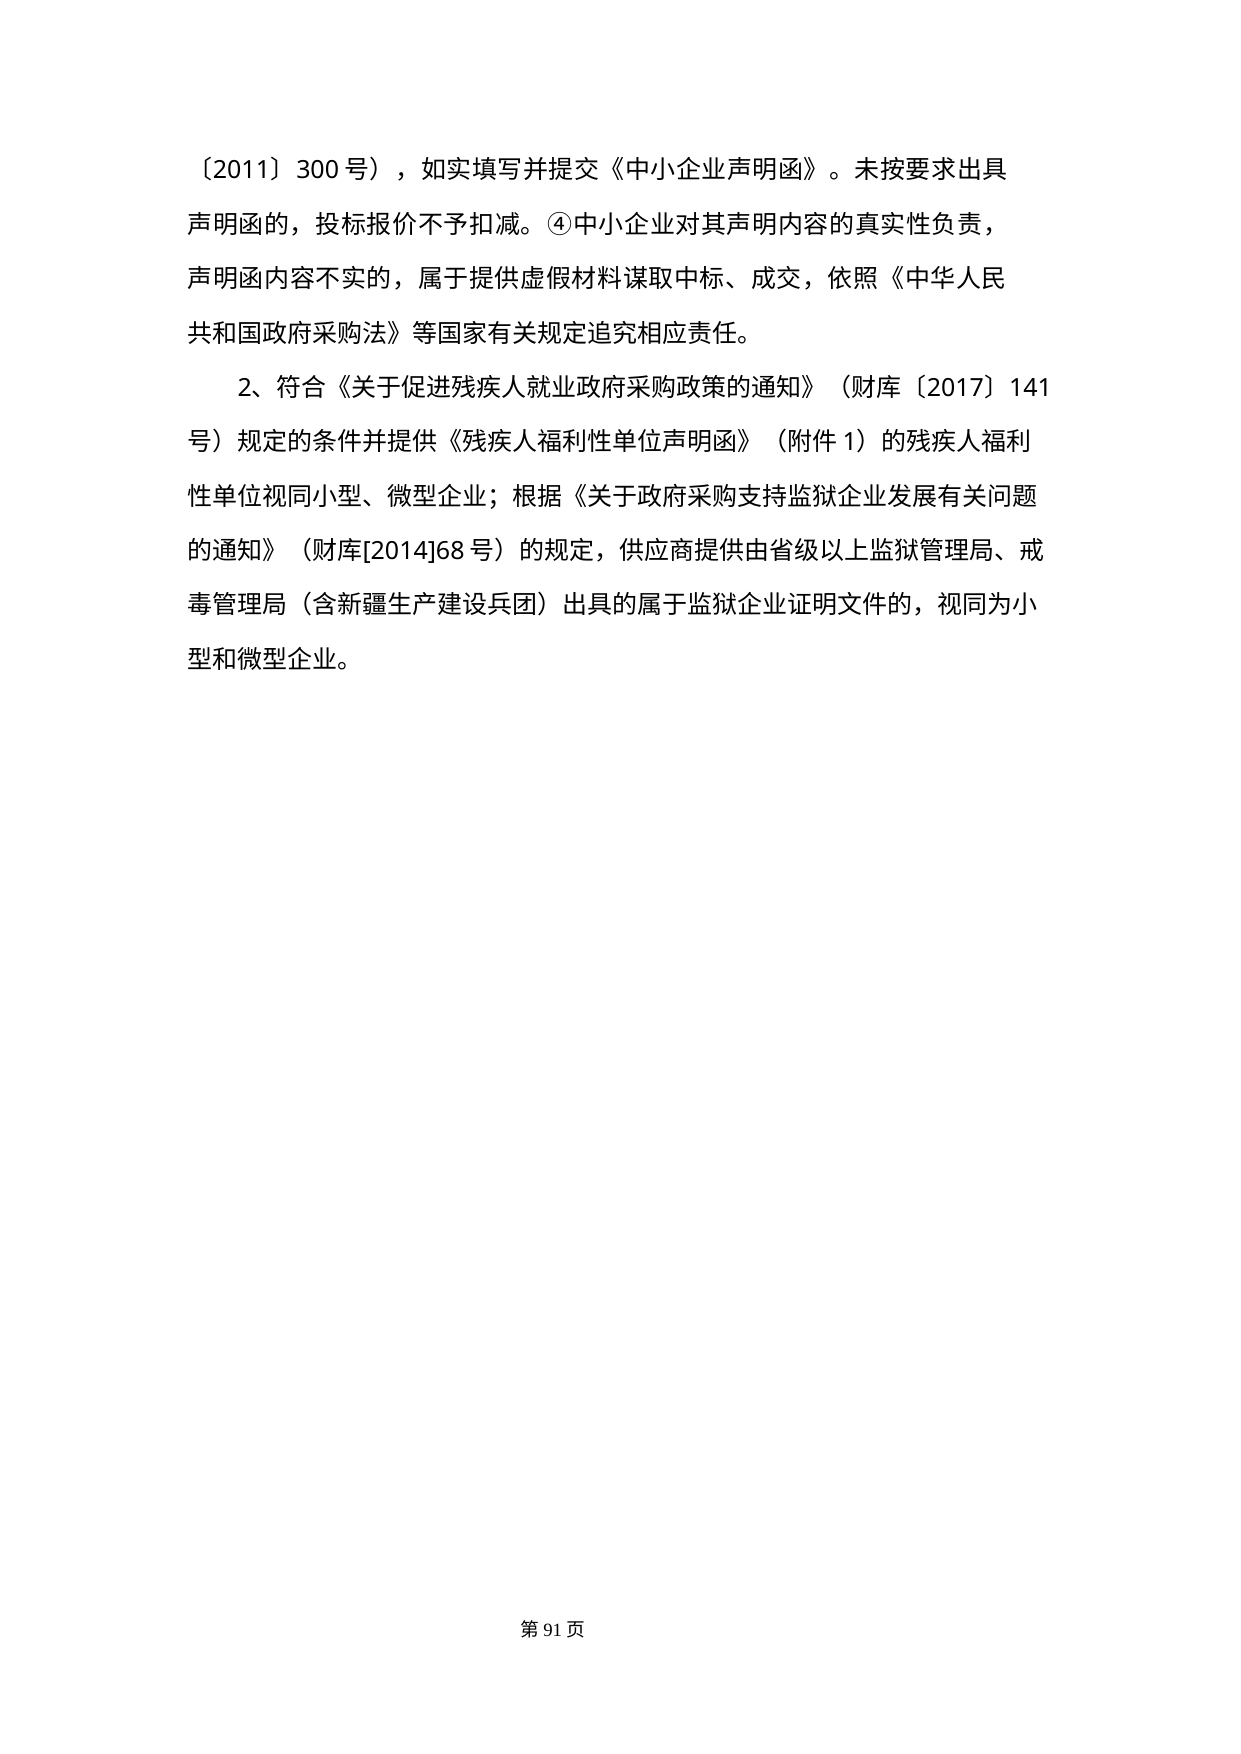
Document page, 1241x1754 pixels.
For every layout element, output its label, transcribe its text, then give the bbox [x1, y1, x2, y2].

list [187, 150, 1009, 349]
text 2、符合《关于促进残疾人就业政府采购政策的通知》（财库〔2017〕141号）规定的条件并提供《残疾人福利性单位声明函》（附件1）的残疾人福利性单位视同小型、微型企业；根据《关于政府采购支持监狱企业发展有关问题的通知》（财库[2014]68号）的规定，供应商提供由省级以上监狱管理局、戒毒管理局（含新疆生产建设兵团）出具的属于监狱企业证明文件的，视同为小型和微型企业。 [187, 367, 1053, 676]
